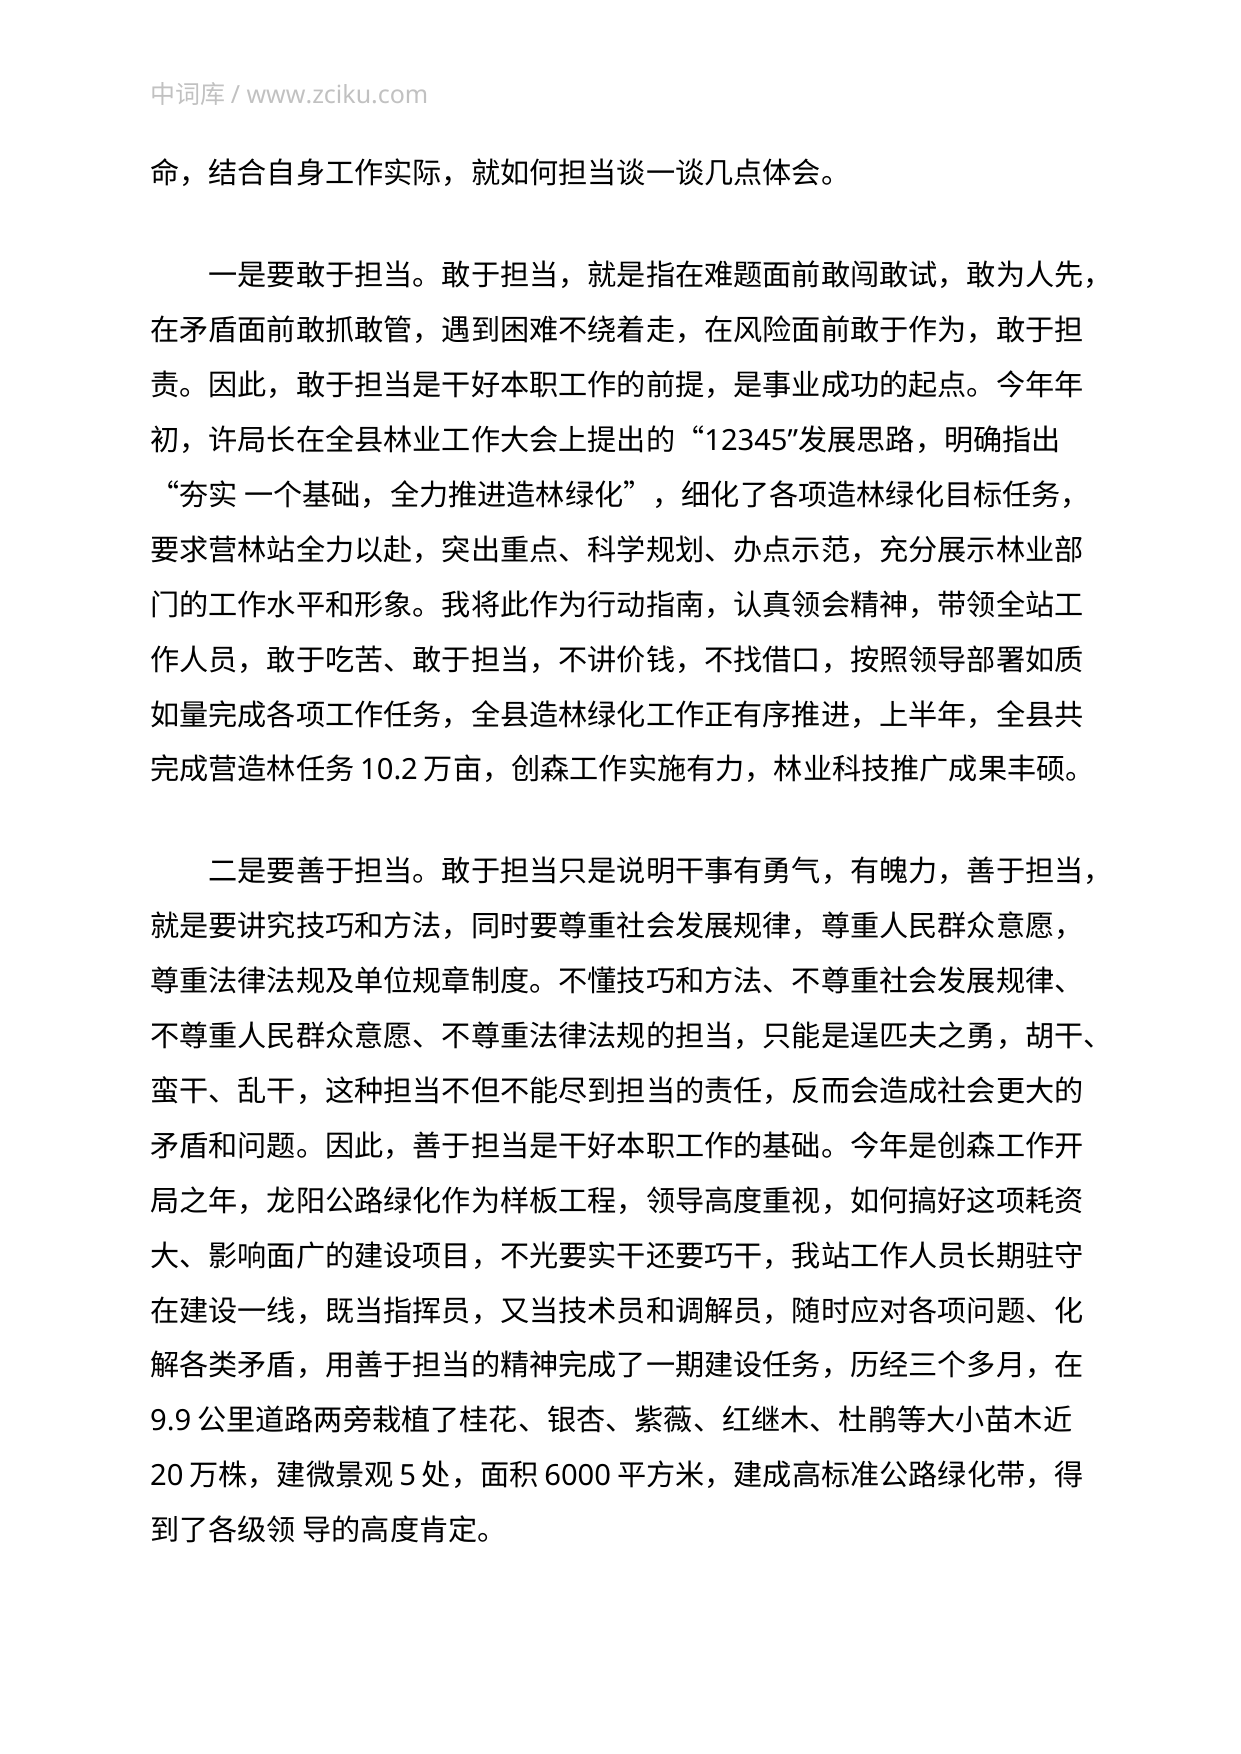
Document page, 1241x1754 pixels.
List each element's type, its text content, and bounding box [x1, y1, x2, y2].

text 一是要敢于担当。敢于担当，就是指在难题面前敢闯敢试，敢为人先，在矛盾面前敢抓敢管，遇到困难不绕着走，在风险面前敢于作为，敢于担责。因此，敢于担当是干好本职工作的前提，是事业成功的起点。今年年初，许局长在全县林业工作大会上提出的“12345”发展思路，明确指出“夯实 一个基础，全力推进造林绿化”，细化了各项造林绿化目标任务，要求营林站全力以赴，突出重点、科学规划、办点示范，充分展示林业部门的工作水平和形象。我将此作为行动指南，认真领会精神，带领全站工作人员，敢于吃苦、敢于担当，不讲价钱，不找借口，按照领导部署如质如量完成各项工作任务，全县造林绿化工作正有序推进，上半年，全县共完成营造林任务10.2万亩，创森工作实施有力，林业科技推广成果丰硕。 [150, 252, 1090, 788]
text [150, 150, 1090, 192]
text 二是要善于担当。敢于担当只是说明干事有勇气，有魄力，善于担当，就是要讲究技巧和方法，同时要尊重社会发展规律，尊重人民群众意愿，尊重法律法规及单位规章制度。不懂技巧和方法、不尊重社会发展规律、不尊重人民群众意愿、不尊重法律法规的担当，只能是逞匹夫之勇，胡干、蛮干、乱干，这种担当不但不能尽到担当的责任，反而会造成社会更大的矛盾和问题。因此，善于担当是干好本职工作的基础。今年是创森工作开局之年，龙阳公路绿化作为样板工程，领导高度重视，如何搞好这项耗资大、影响面广的建设项目，不光要实干还要巧干，我站工作人员长期驻守在建设一线，既当指挥员，又当技术员和调解员，随时应对各项问题、化解各类矛盾，用善于担当的精神完成了一期建设任务，历经三个多月，在9.9公里道路两旁栽植了桂花、银杏、紫薇、红继木、杜鹃等大小苗木近20万株，建微景观5处，面积6000平方米，建成高标准公路绿化带，得到了各级领 导的高度肯定。 [150, 848, 1090, 1549]
